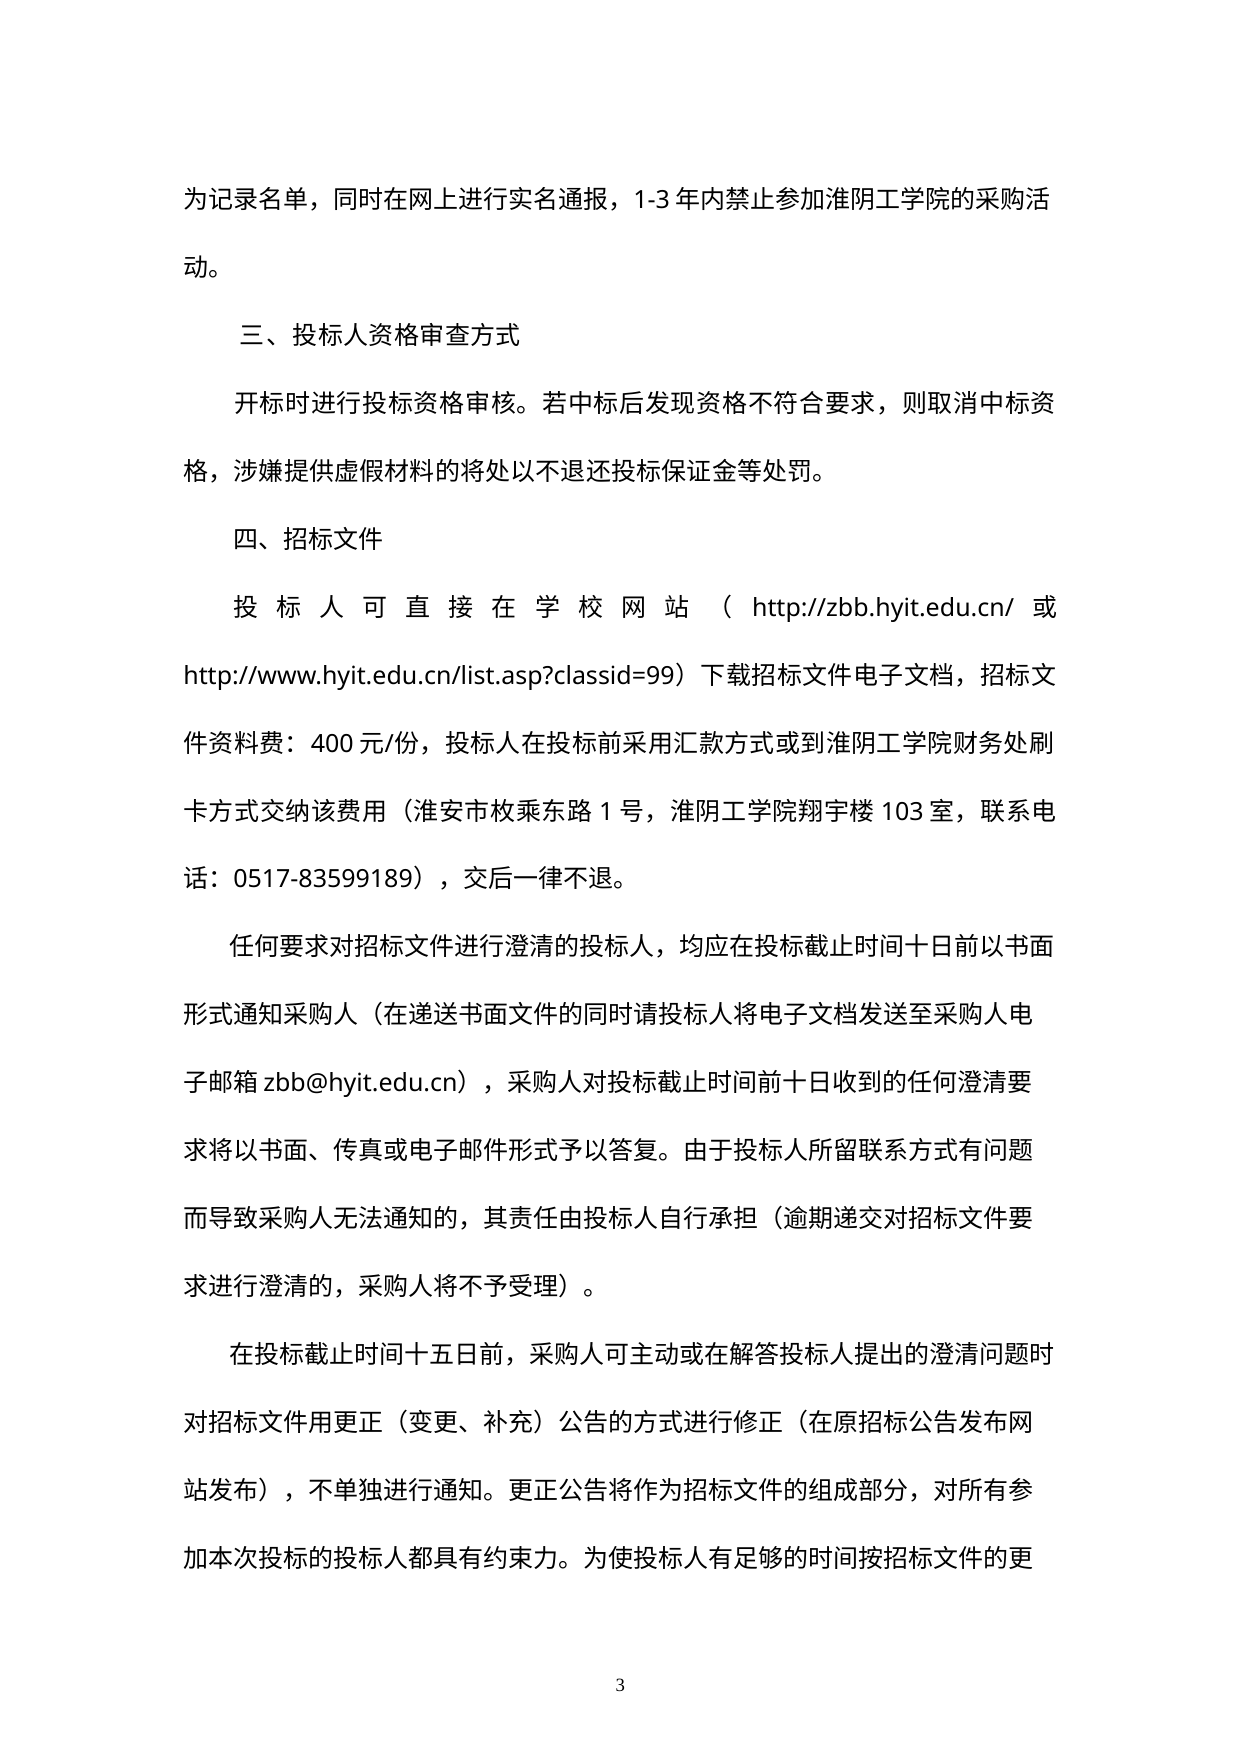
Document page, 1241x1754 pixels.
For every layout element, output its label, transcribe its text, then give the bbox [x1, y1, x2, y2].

text 开标时进行投标资格审核。若中标后发现资格不符合要求，则取消中标资格，涉嫌提供虚假材料的将处以不退还投标保证金等处罚。 [183, 368, 1057, 503]
text 任何要求对招标文件进行澄清的投标人，均应在投标截止时间十日前以书面形式通知采购人（在递送书面文件的同时请投标人将电子文档发送至采购人电子邮箱zbb@hyit.edu.cn），采购人对投标截止时间前十日收到的任何澄清要求将以书面、传真或电子邮件形式予以答复。由于投标人所留联系方式有问题而导致采购人无法通知的，其责任由投标人自行承担（逾期递交对招标文件要求进行澄清的，采购人将不予受理）。 [183, 911, 1057, 1318]
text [183, 1318, 1057, 1590]
text 投标人可直接在学校网站（http://zbb.hyit.edu.cn/或 http://www.hyit.edu.cn/list.asp?classid=99）下载招标文件电子文档，招标文件资料费：400元/份，投标人在投标前采用汇款方式或到淮阴工学院财务处刷卡方式交纳该费用（淮安市枚乘东路1号，淮阴工学院翔宇楼103室，联系电话：0517-83599189），交后一律不退。 [183, 571, 1057, 911]
text 四、招标文件 [183, 503, 1057, 571]
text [183, 164, 1057, 300]
text 三、投标人资格审查方式 [183, 300, 1057, 368]
